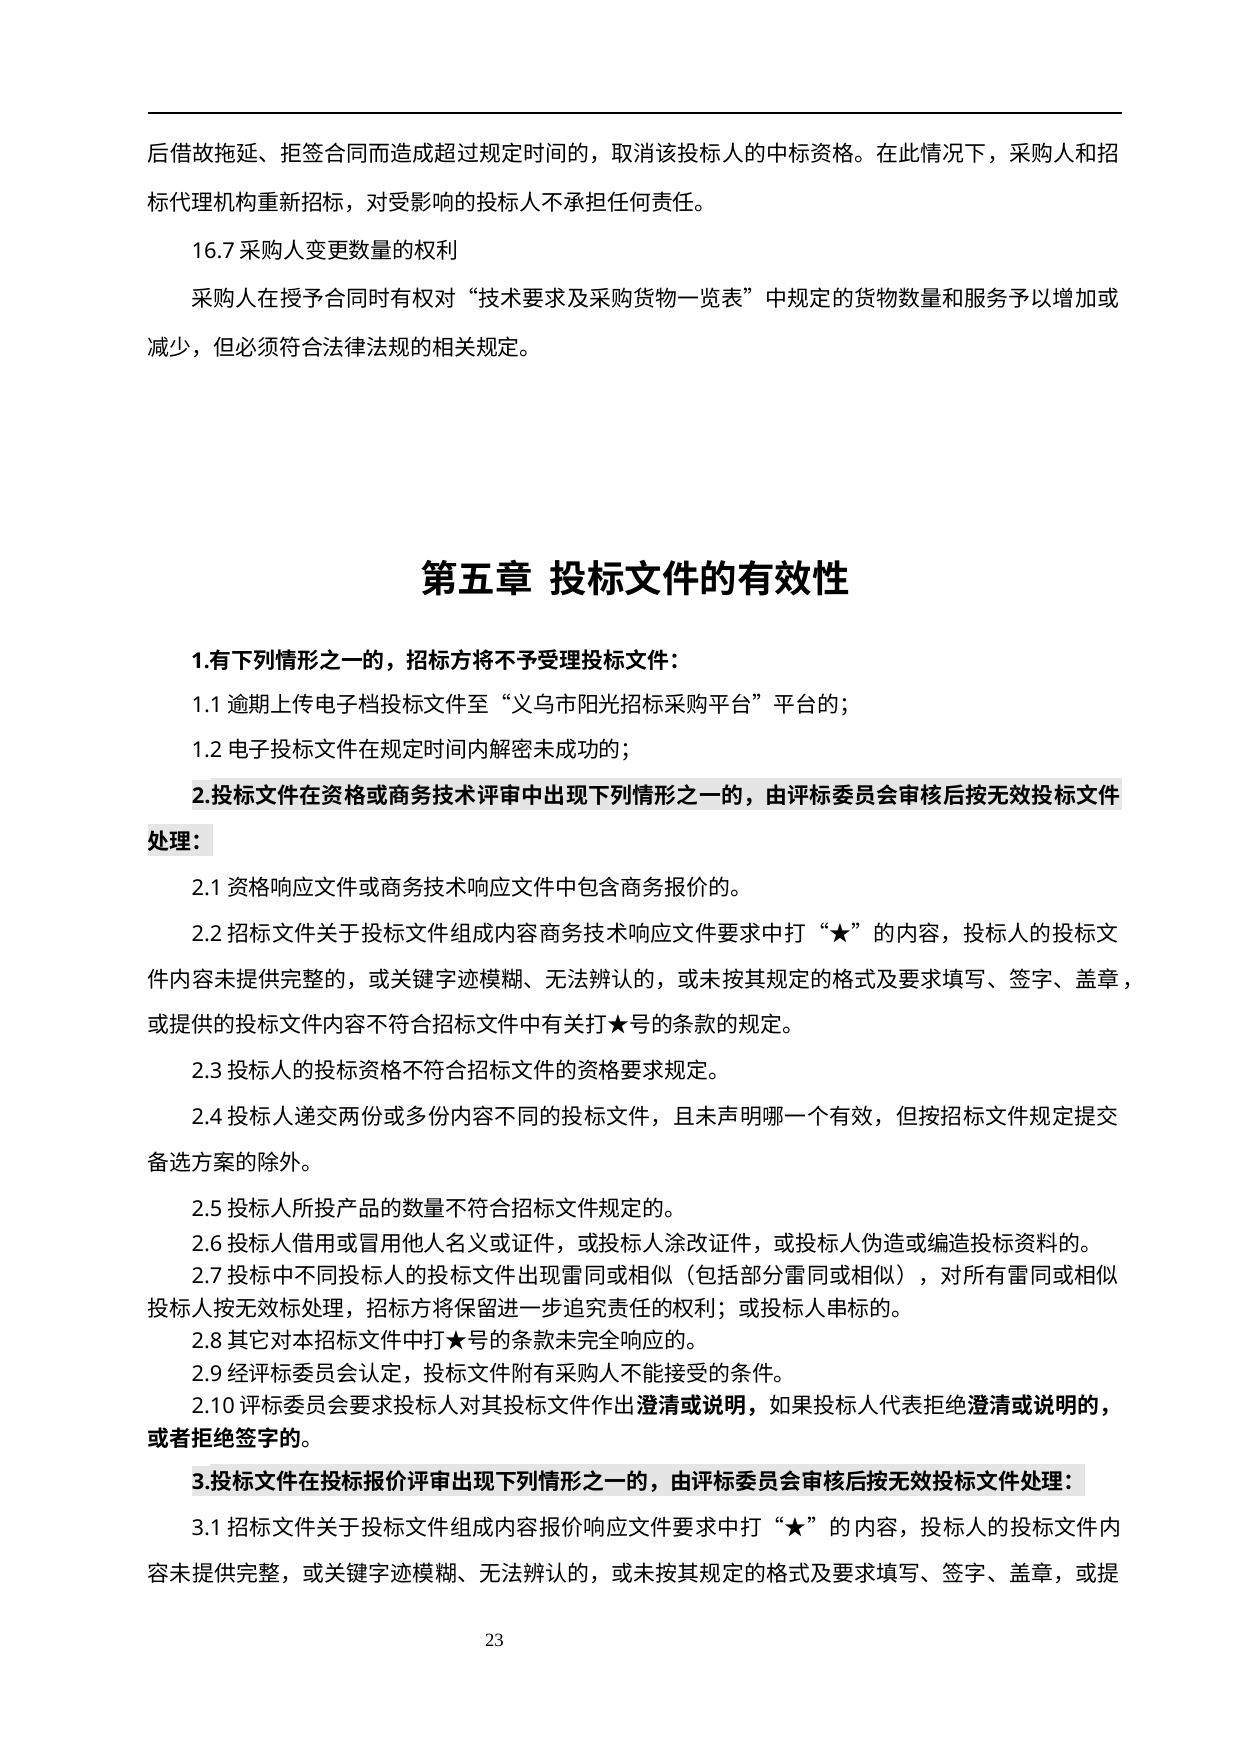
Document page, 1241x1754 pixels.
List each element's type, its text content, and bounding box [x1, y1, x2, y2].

text 2.投标文件在资格或商务技术评审中出现下列情形之一的，由评标委员会审核后按无效投标文件处理： [148, 767, 1122, 859]
text 2.9经评标委员会认定，投标文件附有采购人不能接受的条件。 [148, 1355, 1122, 1388]
text 2.4投标人递交两份或多份内容不同的投标文件，且未声明哪一个有效，但按招标文件规定提交备选方案的除外。 [148, 1088, 1122, 1179]
text 2.1资格响应文件或商务技术响应文件中包含商务报价的。 [148, 859, 1122, 904]
text 采购人在授予合同时有权对“技术要求及采购货物一览表”中规定的货物数量和服务予以增加或减少，但必须符合法律法规的相关规定。 [148, 281, 1122, 362]
text 16.7采购人变更数量的权利 [148, 233, 1122, 265]
text 1.有下列情形之一的，招标方将不予受理投标文件： [148, 643, 1122, 675]
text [148, 136, 1122, 217]
text 2.10评标委员会要求投标人对其投标文件作出澄清或说明，如果投标人代表拒绝澄清或说明的，或者拒绝签字的。 [148, 1388, 1122, 1453]
text 2.6投标人借用或冒用他人名义或证件，或投标人涂改证件，或投标人伪造或编造投标资料的。 [148, 1225, 1122, 1258]
text 2.3投标人的投标资格不符合招标文件的资格要求规定。 [148, 1042, 1122, 1088]
subtitle 第五章 投标文件的有效性 [148, 543, 1122, 608]
text 1.2电子投标文件在规定时间内解密未成功的； [148, 721, 1122, 767]
text 2.7投标中不同投标人的投标文件出现雷同或相似（包括部分雷同或相似），对所有雷同或相似投标人按无效标处理，招标方将保留进一步追究责任的权利；或投标人串标的。 [148, 1258, 1122, 1323]
text 2.5投标人所投产品的数量不符合招标文件规定的。 [148, 1179, 1122, 1225]
text 2.2招标文件关于投标文件组成内容商务技术响应文件要求中打“★”的内容，投标人的投标文件内容未提供完整的，或关键字迹模糊、无法辨认的，或未按其规定的格式及要求填写、签字、盖章，或提供的投标文件内容不符合招标文件中有关打★号的条款的规定。 [148, 904, 1122, 1042]
text 2.8其它对本招标文件中打★号的条款未完全响应的。 [148, 1323, 1122, 1355]
text 1.1逾期上传电子档投标文件至“义乌市阳光招标采购平台”平台的； [148, 675, 1122, 721]
text 3.投标文件在投标报价评审出现下列情形之一的，由评标委员会审核后按无效投标文件处理： [148, 1453, 1122, 1499]
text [148, 1499, 1122, 1590]
